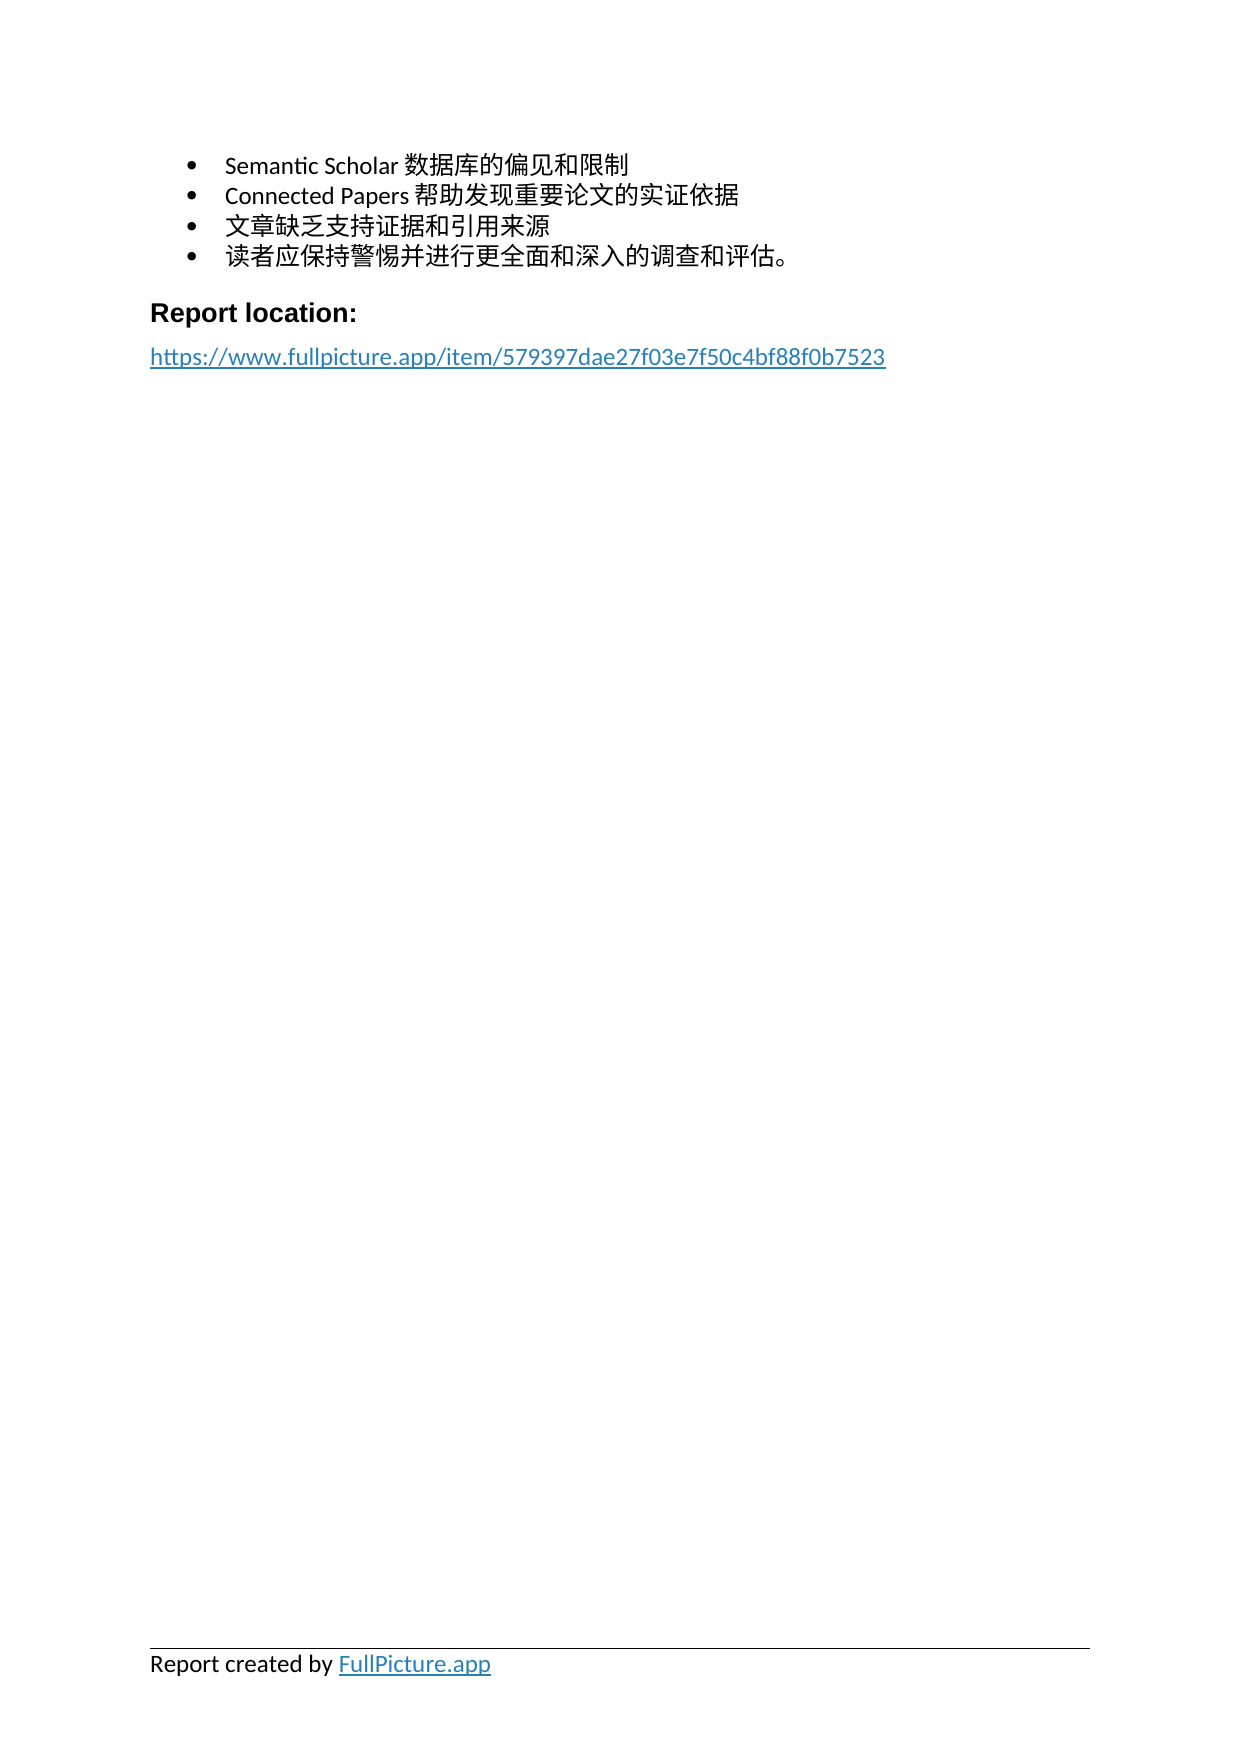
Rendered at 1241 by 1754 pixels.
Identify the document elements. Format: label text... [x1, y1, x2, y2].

text https://www.fullpicture.app/item/579397dae27f03e7f50c4bf88f0b7523 [150, 341, 1090, 371]
list Connected Papers帮助发现重要论文的实证依据 [187, 181, 1090, 211]
list 文章缺乏支持证据和引用来源 [187, 211, 1090, 242]
list 读者应保持警惕并进行更全面和深入的调查和评估。 [187, 242, 1090, 272]
list Semantic Scholar数据库的偏见和限制 [187, 150, 1090, 181]
subtitle Report location: [150, 297, 1090, 328]
